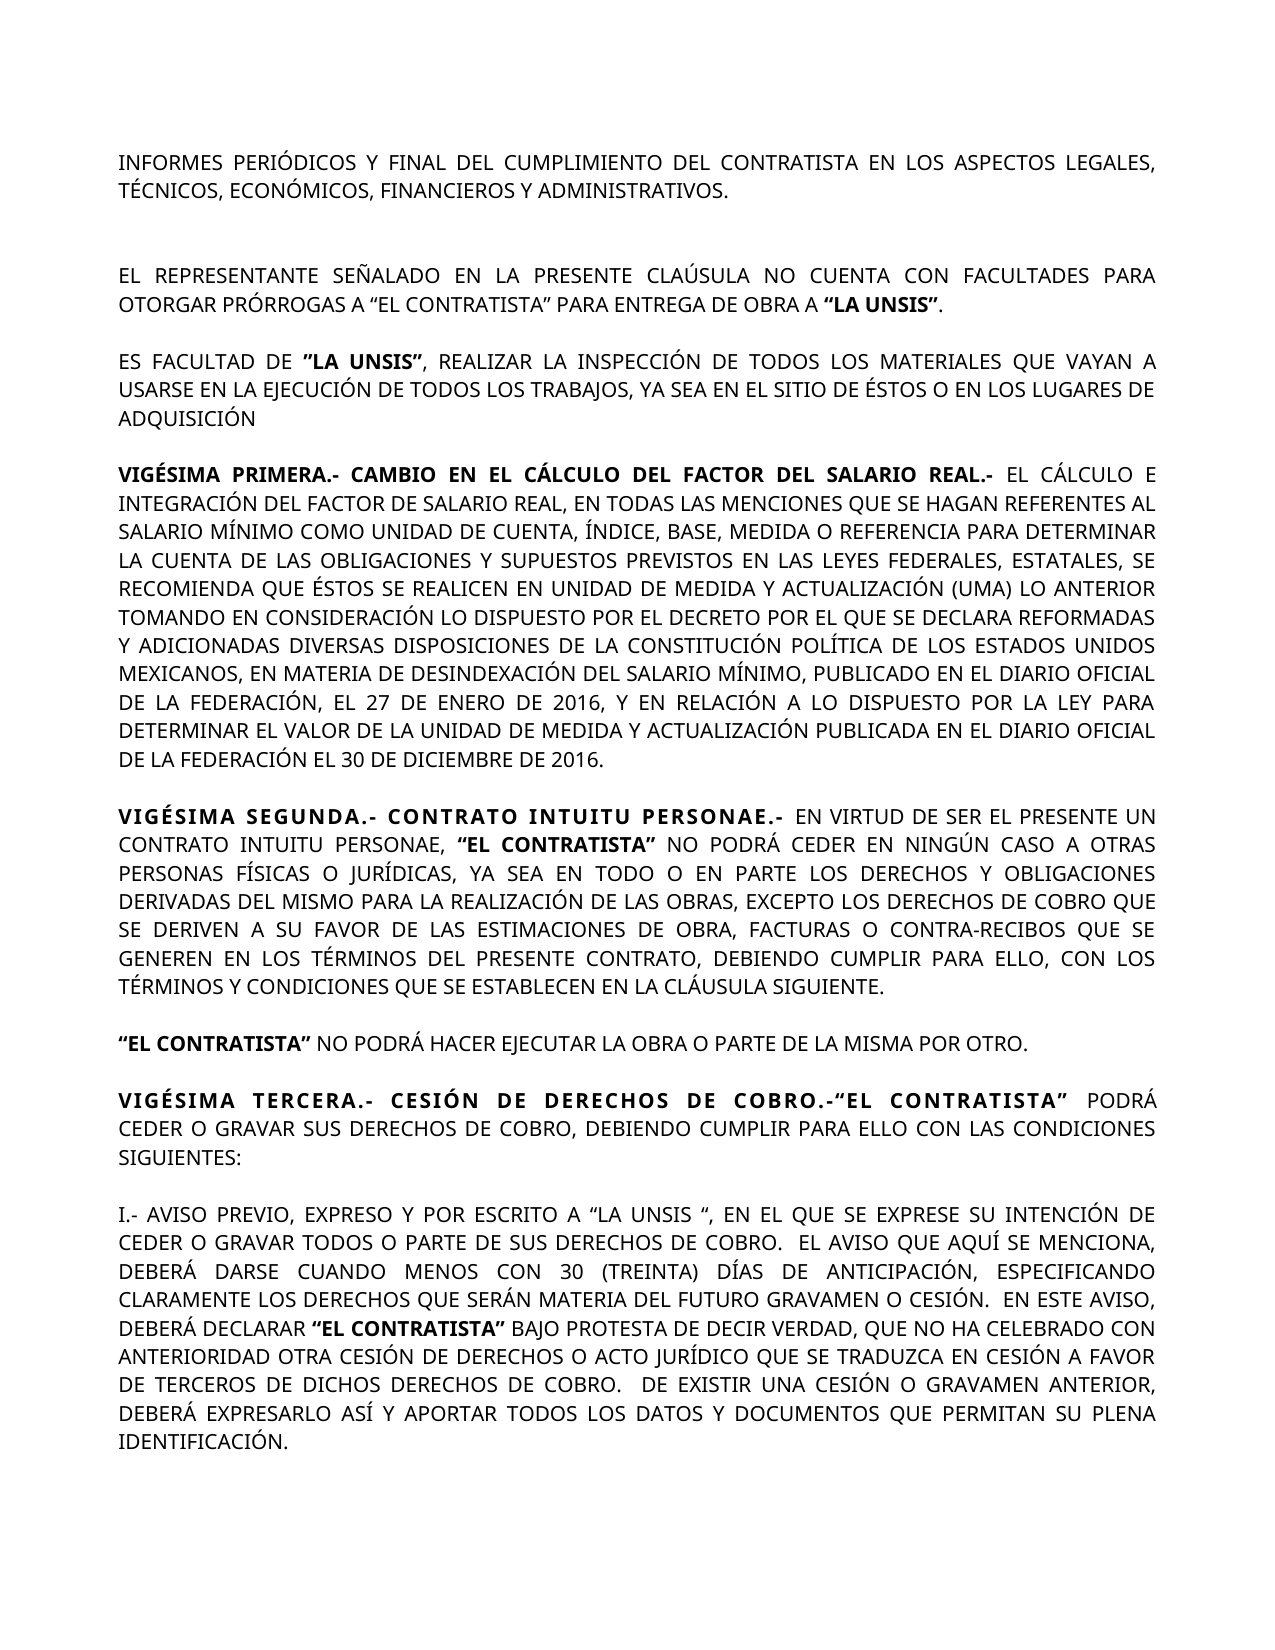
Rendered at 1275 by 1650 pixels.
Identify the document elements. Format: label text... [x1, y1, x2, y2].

text VIGÉSIMA TERCERA.- CESIÓN DE DERECHOS DE COBRO.-“EL CONTRATISTA” podrá ceder o gravar sus derechos de cobro, debiendo cumplir para ello con las condiciones siguientes: [118, 1086, 1157, 1171]
text EL REPRESENTANTE SEÑALADO EN NO CUENTA CON FACULTADES PARA OTORGAR PRÓRROGAS A “EL CONTRATISTA” PARA ENTREGA DE OBRA A “LA UNSIS”. [118, 261, 1157, 318]
text I.- Aviso previo, expreso y por escrito a “ “, en el que se exprese su intención de ceder o gravar todos o parte de sus derechos de cobro. El aviso que aquí se menciona, deberá darse cuando menos con 30 (treinta) días de anticipación, especificando claramente los derechos que serán materia del futuro gravamen o cesión. En este aviso, deberá declarar “EL CONTRATISTA” bajo protesta de decir verdad, que no ha celebrado con anterioridad otra cesión de derechos o acto jurídico que se traduzca en cesión a favor de terceros de dichos derechos de cobro. De existir una cesión o gravamen anterior, deberá expresarlo así y aportar todos los datos y documentos que permitan su plena identificación. [118, 1200, 1157, 1456]
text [118, 148, 1157, 204]
text VIGÉSIMA SEGUNDA.- CONTRATO INTUITU PERSONAE.- En virtud de ser el presente un contrato Intuitu Personae, “EL CONTRATISTA” no podrá ceder en ningún caso a otras personas físicas o jurídicas, ya sea en todo o en parte los derechos y obligaciones derivadas del mismo para las obras, excepto los derechos de cobro que se deriven a su favor de las estimaciones de obra, facturas o contra-recibos que se generen en los términos del presente contrato, debiendo cumplir para ello, con los términos y condiciones que se establecen en [118, 802, 1157, 1001]
text ES FACULTAD DE ”LA UNSIS”, REALIZAR LA INSPECCIÓN DE TODOS LOS MATERIALES QUE VAYAN A USARSE EN LA EJECUCIÓN DE TODOS LOS TRABAJOS, YA SEA EN EL SITIO DE ÉSTOS O EN LOS LUGARES DE ADQUISICIÓN [118, 347, 1157, 432]
text “EL CONTRATISTA” no podrá hacer ejecutar parte de otro. [118, 1029, 1157, 1058]
text vigésima primera.- CAMBIO EN EL CÁLCULO DEL FACTOR DEL SALARIO REAL.- El Cálculo e Integración del Factor de Salario Real, en todas las menciones que se hagan referentes al salario mínimo como unidad de cuenta, índice, base, medida o referencia para determinar la cuenta de las obligaciones y supuestos previstos en las leyes federales, estatales, se recomienda que éstos se realicen en Unidad de Medida y Actualización (UMA) lo anterior tomando en consideración lo dispuesto por el DECRETO por el que se declara reformadas y adicionadas diversas disposiciones de la Constitución Política de los Estados Unidos Mexicanos, en materia de desindexación del salario mínimo, publicado en el Diario Oficial de la Federación, el 27 de enero de 2016, y en relación a lo dispuesto por la Ley para Determinar el Valor de la Unidad de Medida y Actualización publicada en el Diario Oficial de la Federación el 30 de diciembre de 2016. [118, 461, 1157, 773]
